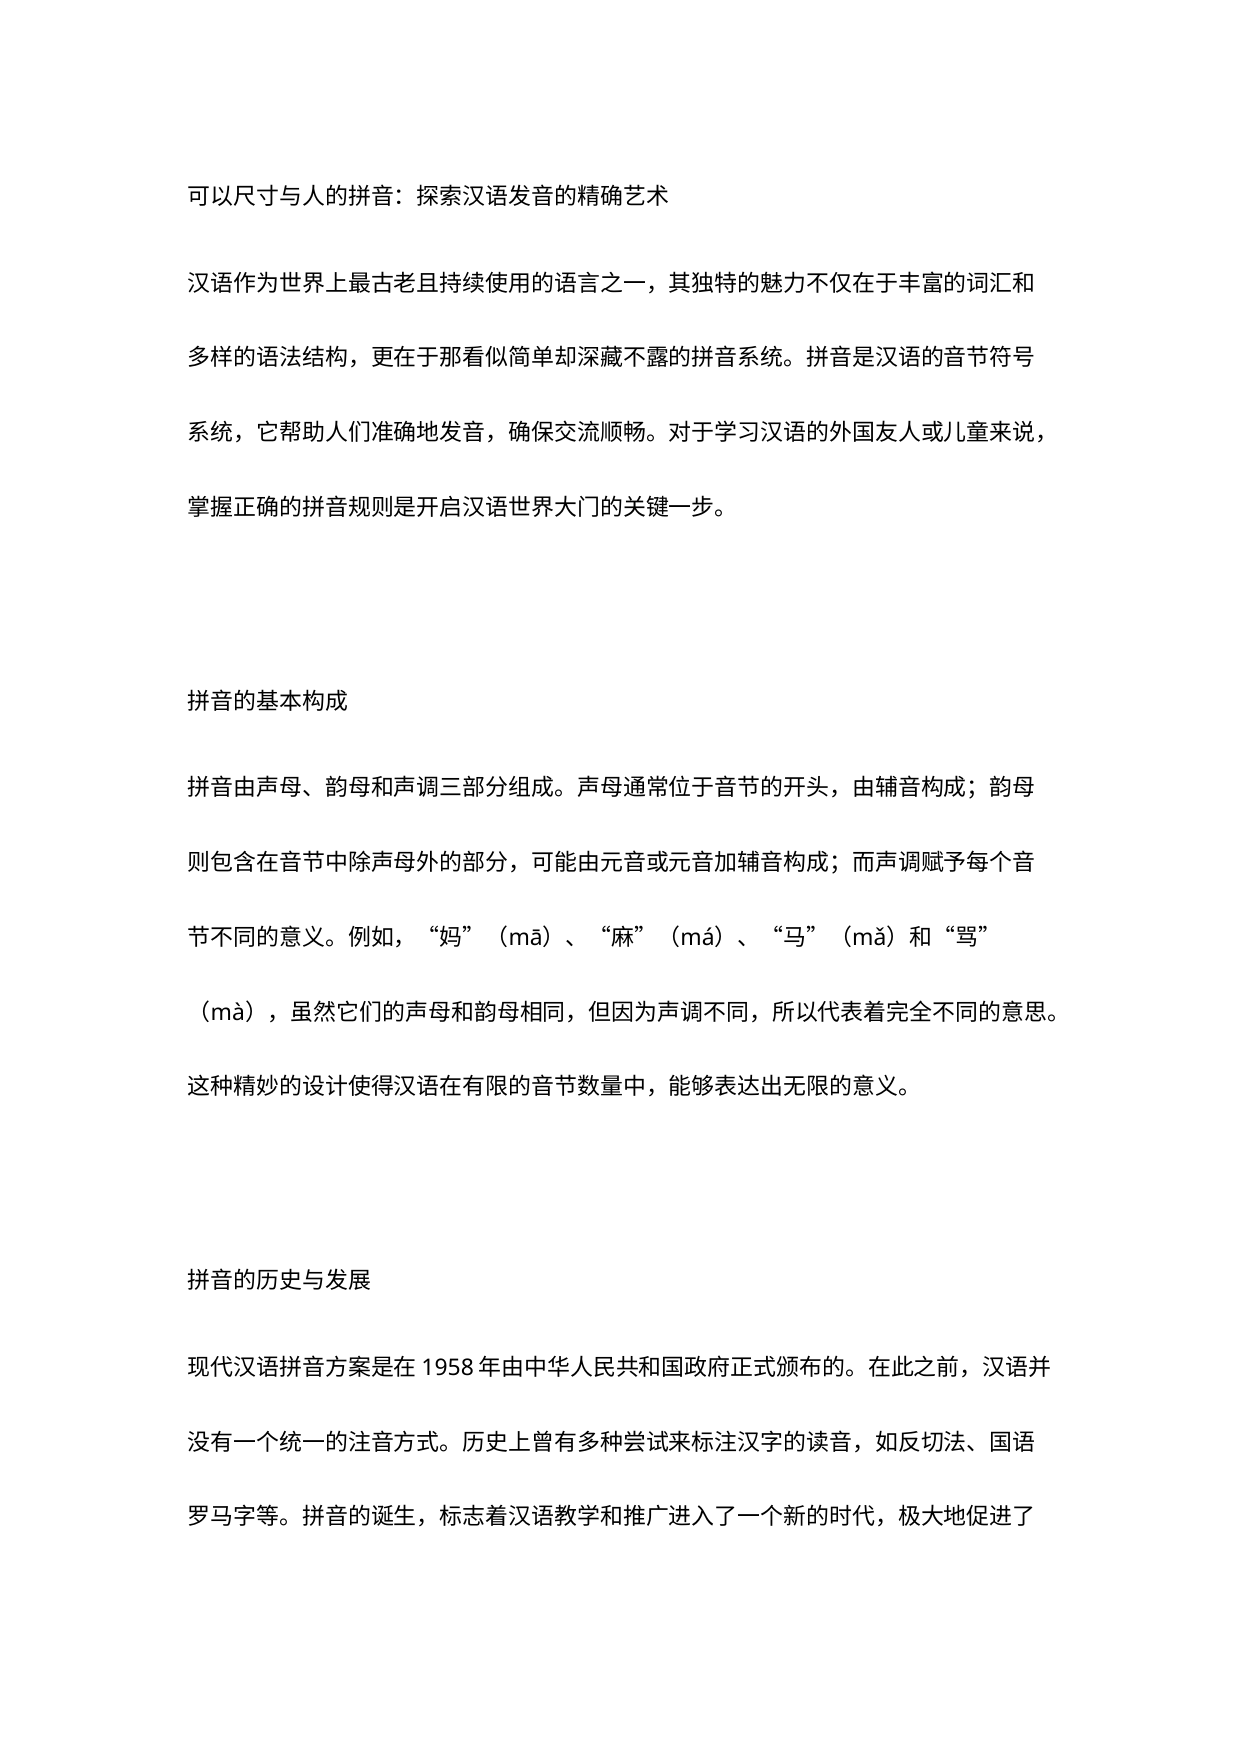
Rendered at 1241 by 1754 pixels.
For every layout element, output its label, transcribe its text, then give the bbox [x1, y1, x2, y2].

text 汉语作为世界上最古老且持续使用的语言之一，其独特的魅力不仅在于丰富的词汇和多样的语法结构，更在于那看似简单却深藏不露的拼音系统。拼音是汉语的音节符号系统，它帮助人们准确地发音，确保交流顺畅。对于学习汉语的外国友人或儿童来说，掌握正确的拼音规则是开启汉语世界大门的关键一步。 [187, 248, 1053, 538]
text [187, 1333, 1053, 1547]
text 拼音由声母、韵母和声调三部分组成。声母通常位于音节的开头，由辅音构成；韵母则包含在音节中除声母外的部分，可能由元音或元音加辅音构成；而声调赋予每个音节不同的意义。例如，“妈”（mā）、“麻”（má）、“马”（mǎ）和“骂”（mà），虽然它们的声母和韵母相同，但因为声调不同，所以代表着完全不同的意思。这种精妙的设计使得汉语在有限的音节数量中，能够表达出无限的意义。 [187, 753, 1053, 1117]
text 拼音的历史与发展 [187, 1246, 1053, 1311]
text 可以尺寸与人的拼音：探索汉语发音的精确艺术 [187, 162, 1053, 227]
text 拼音的基本构成 [187, 667, 1053, 732]
